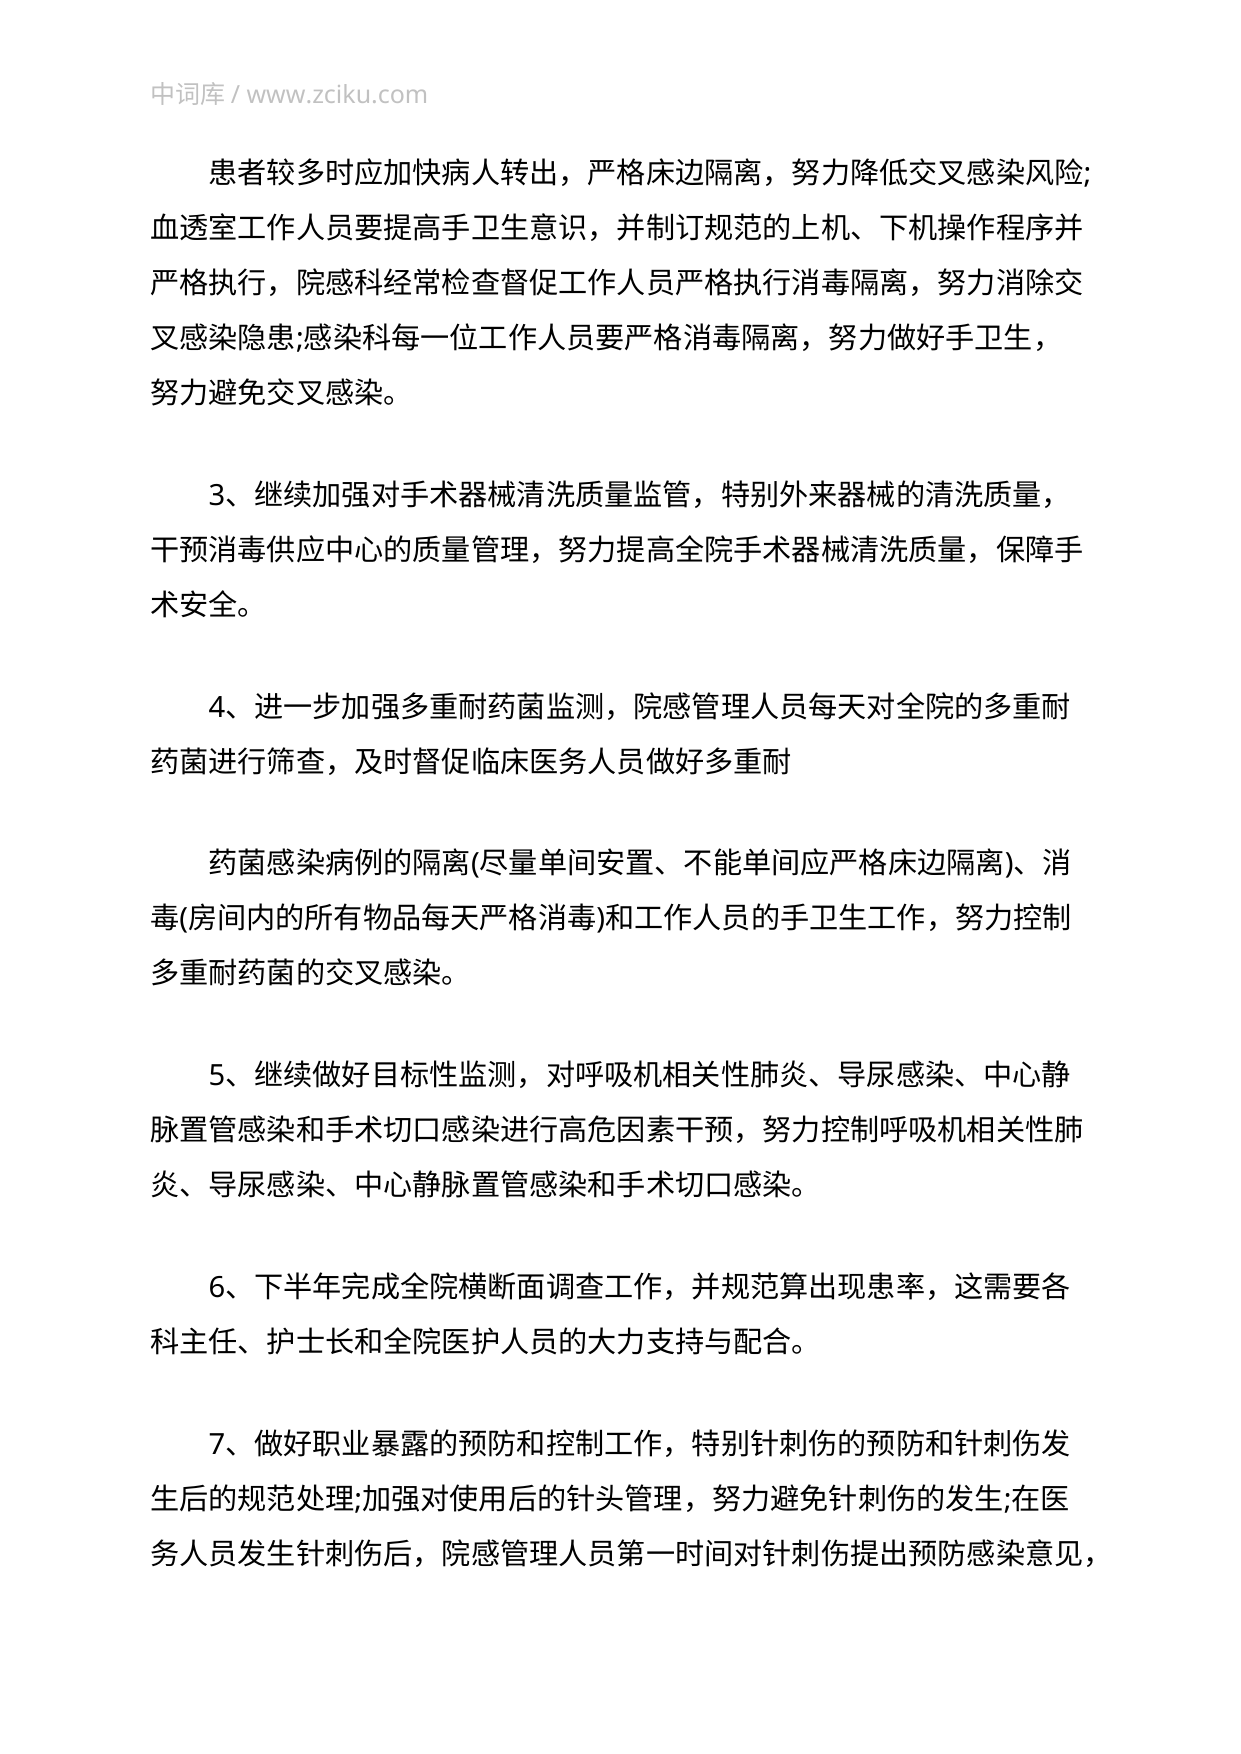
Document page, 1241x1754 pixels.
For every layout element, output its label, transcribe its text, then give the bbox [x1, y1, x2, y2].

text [150, 1420, 1090, 1572]
text 5、继续做好目标性监测，对呼吸机相关性肺炎、导尿感染、中心静脉置管感染和手术切口感染进行高危因素干预，努力控制呼吸机相关性肺炎、导尿感染、中心静脉置管感染和手术切口感染。 [150, 1052, 1090, 1204]
text 药菌感染病例的隔离(尽量单间安置、不能单间应严格床边隔离)、消毒(房间内的所有物品每天严格消毒)和工作人员的手卫生工作，努力控制多重耐药菌的交叉感染。 [150, 840, 1090, 992]
text 3、继续加强对手术器械清洗质量监管，特别外来器械的清洗质量，干预消毒供应中心的质量管理，努力提高全院手术器械清洗质量，保障手术安全。 [150, 472, 1090, 624]
text 6、下半年完成全院横断面调查工作，并规范算出现患率，这需要各科主任、护士长和全院医护人员的大力支持与配合。 [150, 1263, 1090, 1361]
text 4、进一步加强多重耐药菌监测，院感管理人员每天对全院的多重耐药菌进行筛查，及时督促临床医务人员做好多重耐 [150, 683, 1090, 781]
text 患者较多时应加快病人转出，严格床边隔离，努力降低交叉感染风险;血透室工作人员要提高手卫生意识，并制订规范的上机、下机操作程序并严格执行，院感科经常检查督促工作人员严格执行消毒隔离，努力消除交叉感染隐患;感染科每一位工作人员要严格消毒隔离，努力做好手卫生，努力避免交叉感染。 [150, 150, 1090, 412]
